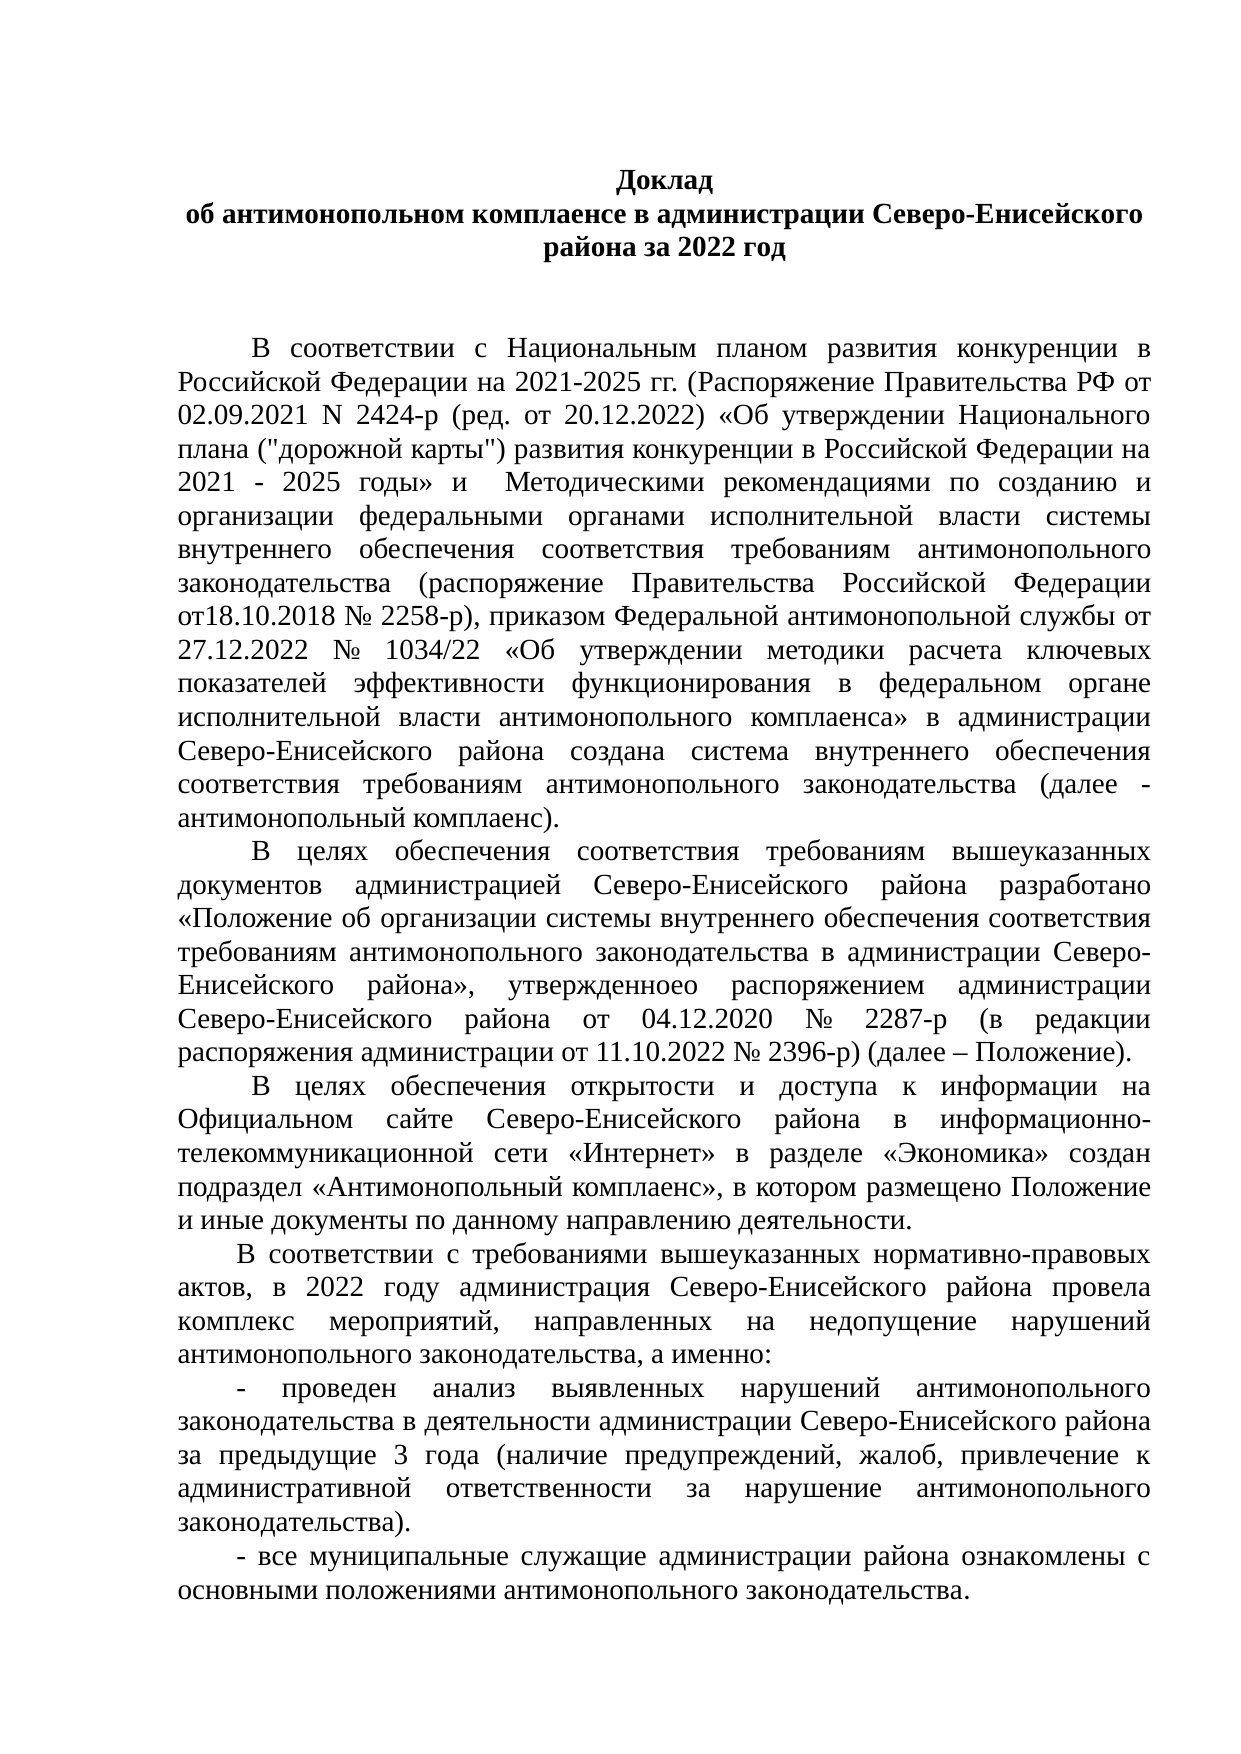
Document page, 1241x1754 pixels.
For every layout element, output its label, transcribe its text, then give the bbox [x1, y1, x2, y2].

subtitle В соответствии с Национальным планом развития конкуренции в Российской Федерации на 2021-2025 гг. (Распоряжение Правительства РФ от 02.09.2021 N 2424-р (ред. от 20.12.2022) «Об утверждении Национального плана ("дорожной карты") развития конкуренции в Российской Федерации на 2021 - 2025 годы» и Методическими рекомендациями по созданию и организации федеральными органами исполнительной власти системы внутреннего обеспечения соответствия требованиям антимонопольного законодательства (распоряжение Правительства Российской Федерации от18.10.2018 № 2258-р), приказом Федеральной антимонопольной службы от 27.12.2022 № 1034/22 «Об утверждении методики расчета ключевых показателей эффективности функционирования в федеральном органе исполнительной власти антимонопольного комплаенса» в администрации Северо-Енисейского района создана система внутреннего обеспечения соответствия требованиям антимонопольного законодательства (далее - антимонопольный комплаенс). [177, 330, 1152, 833]
subtitle В целях обеспечения соответствия требованиям вышеуказанных документов администрацией Северо-Енисейского района разработано «Положение об организации системы внутреннего обеспечения соответствия требованиям антимонопольного законодательства в администрации Северо-Енисейского района», утвержденноео распоряжением администрации Северо-Енисейского района от 04.12.2020 № 2287-р (в редакции распоряжения администрации от 11.10.2022 № 2396-р) (далее – Положение). [177, 833, 1152, 1068]
subtitle В целях обеспечения открытости и доступа к информации на Официальном сайте Северо-Енисейского района в информационно-телекоммуникационной сети «Интернет» в разделе «Экономика» создан подраздел «Антимонопольный комплаенс», в котором размещено Положение и иные документы по данному направлению деятельности. [177, 1068, 1152, 1236]
text - проведен анализ выявленных нарушений антимонопольного законодательства в деятельности администрации Северо-Енисейского района за предыдущие 3 года (наличие предупреждений, жалоб, привлечение к административной ответственности за нарушение антимонопольного законодательства). [177, 1370, 1152, 1538]
text В соответствии с требованиями вышеуказанных нормативно-правовых актов, в 2022 году администрация Северо-Енисейского района провела комплекс мероприятий, направленных на недопущение нарушений антимонопольного законодательства, а именно: [177, 1236, 1152, 1370]
text - все муниципальные служащие администрации района ознакомлены с основными положениями антимонопольного законодательства. [177, 1538, 1152, 1607]
text Доклад [177, 162, 1152, 196]
text об антимонопольном комплаенсе в администрации Северо-Енисейского района за 2022 год [177, 196, 1152, 263]
